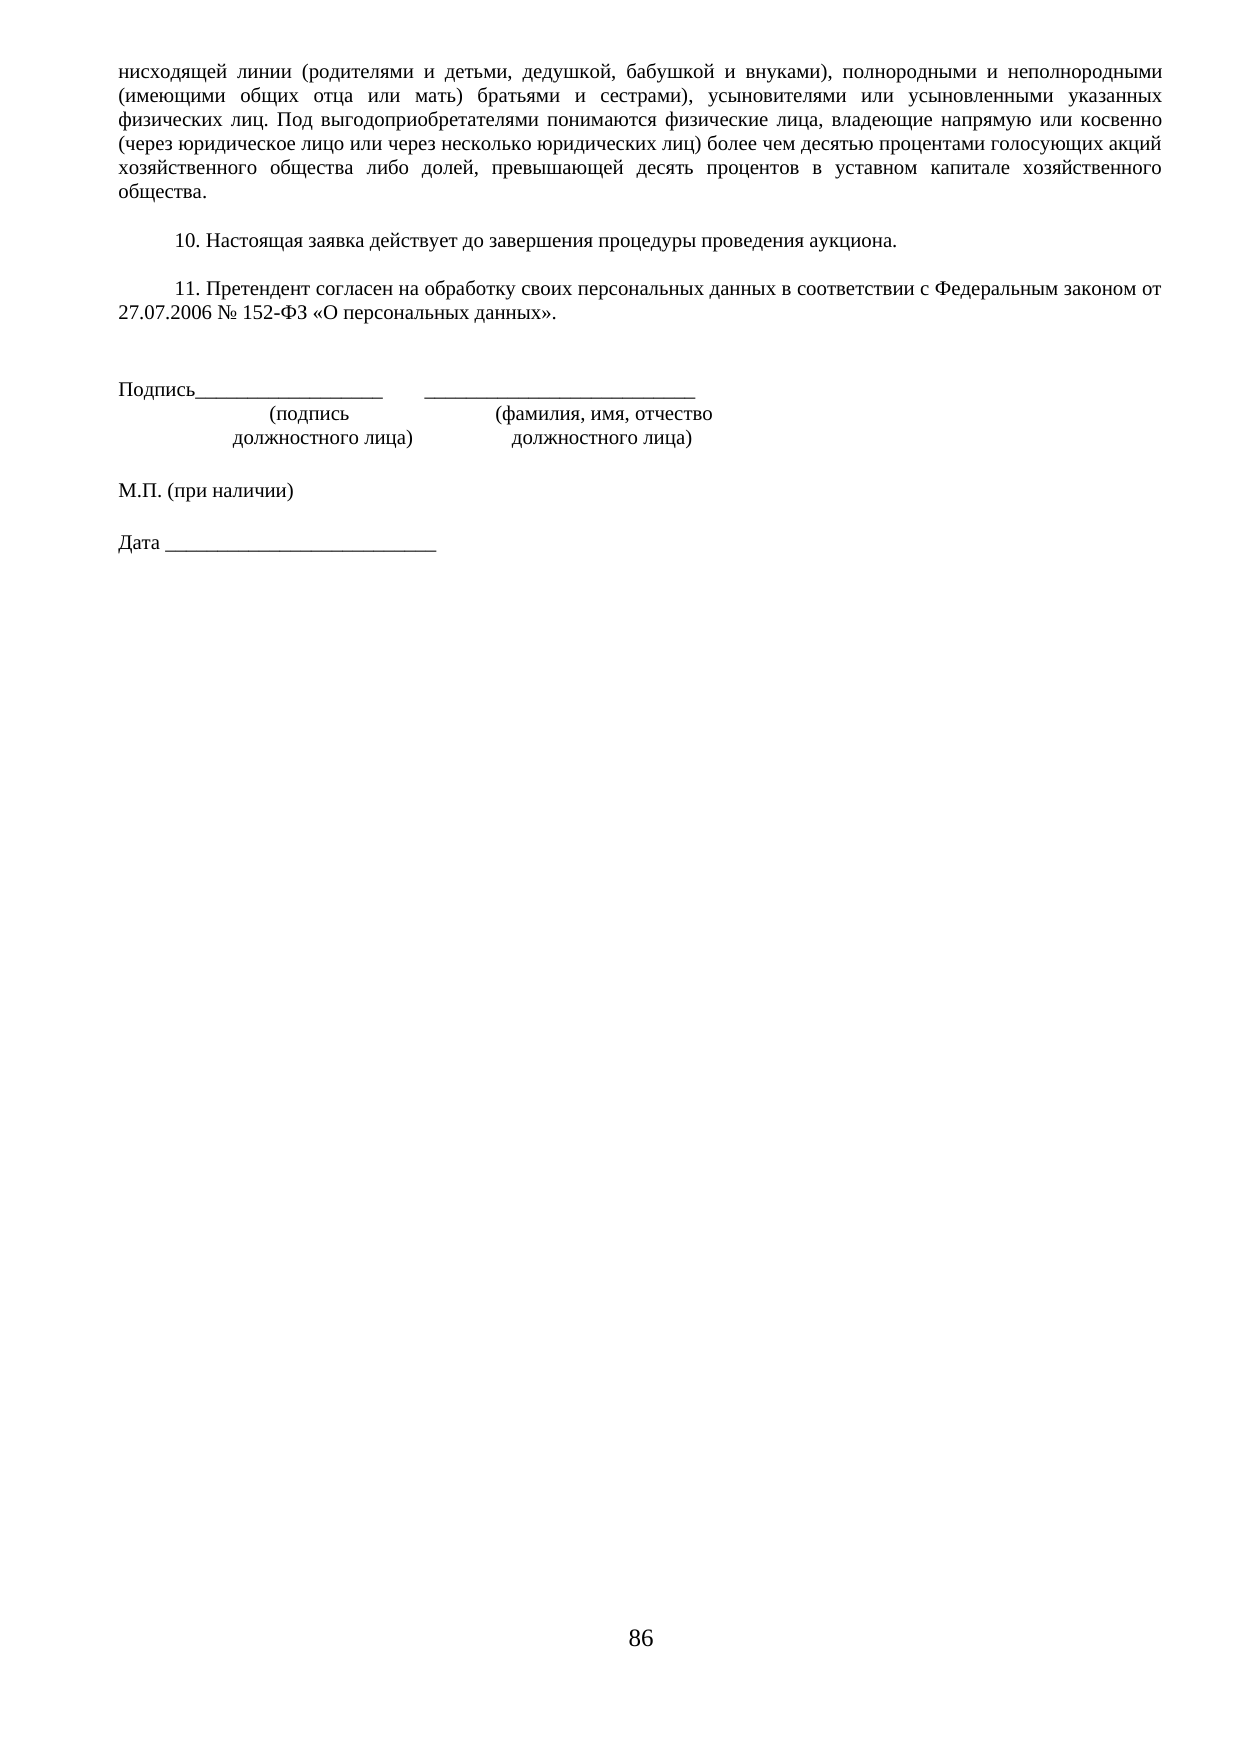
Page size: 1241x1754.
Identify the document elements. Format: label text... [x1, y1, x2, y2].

text 10. Настоящая заявка действует до завершения процедуры проведения аукциона. [118, 227, 1163, 252]
text Дата __________________________ [118, 530, 1163, 554]
text (подпись (фамилия, имя, отчество [118, 401, 1163, 425]
text Подпись__________________ __________________________ [118, 377, 1163, 401]
text М.П. (при наличии) [118, 477, 1163, 502]
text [118, 59, 1163, 203]
text должностного лица) должностного лица) [118, 425, 1163, 449]
text 11. Претендент согласен на обработку своих персональных данных в соответствии с Федеральным законом от 27.07.2006 № 152-ФЗ «О персональных данных». [118, 276, 1163, 324]
